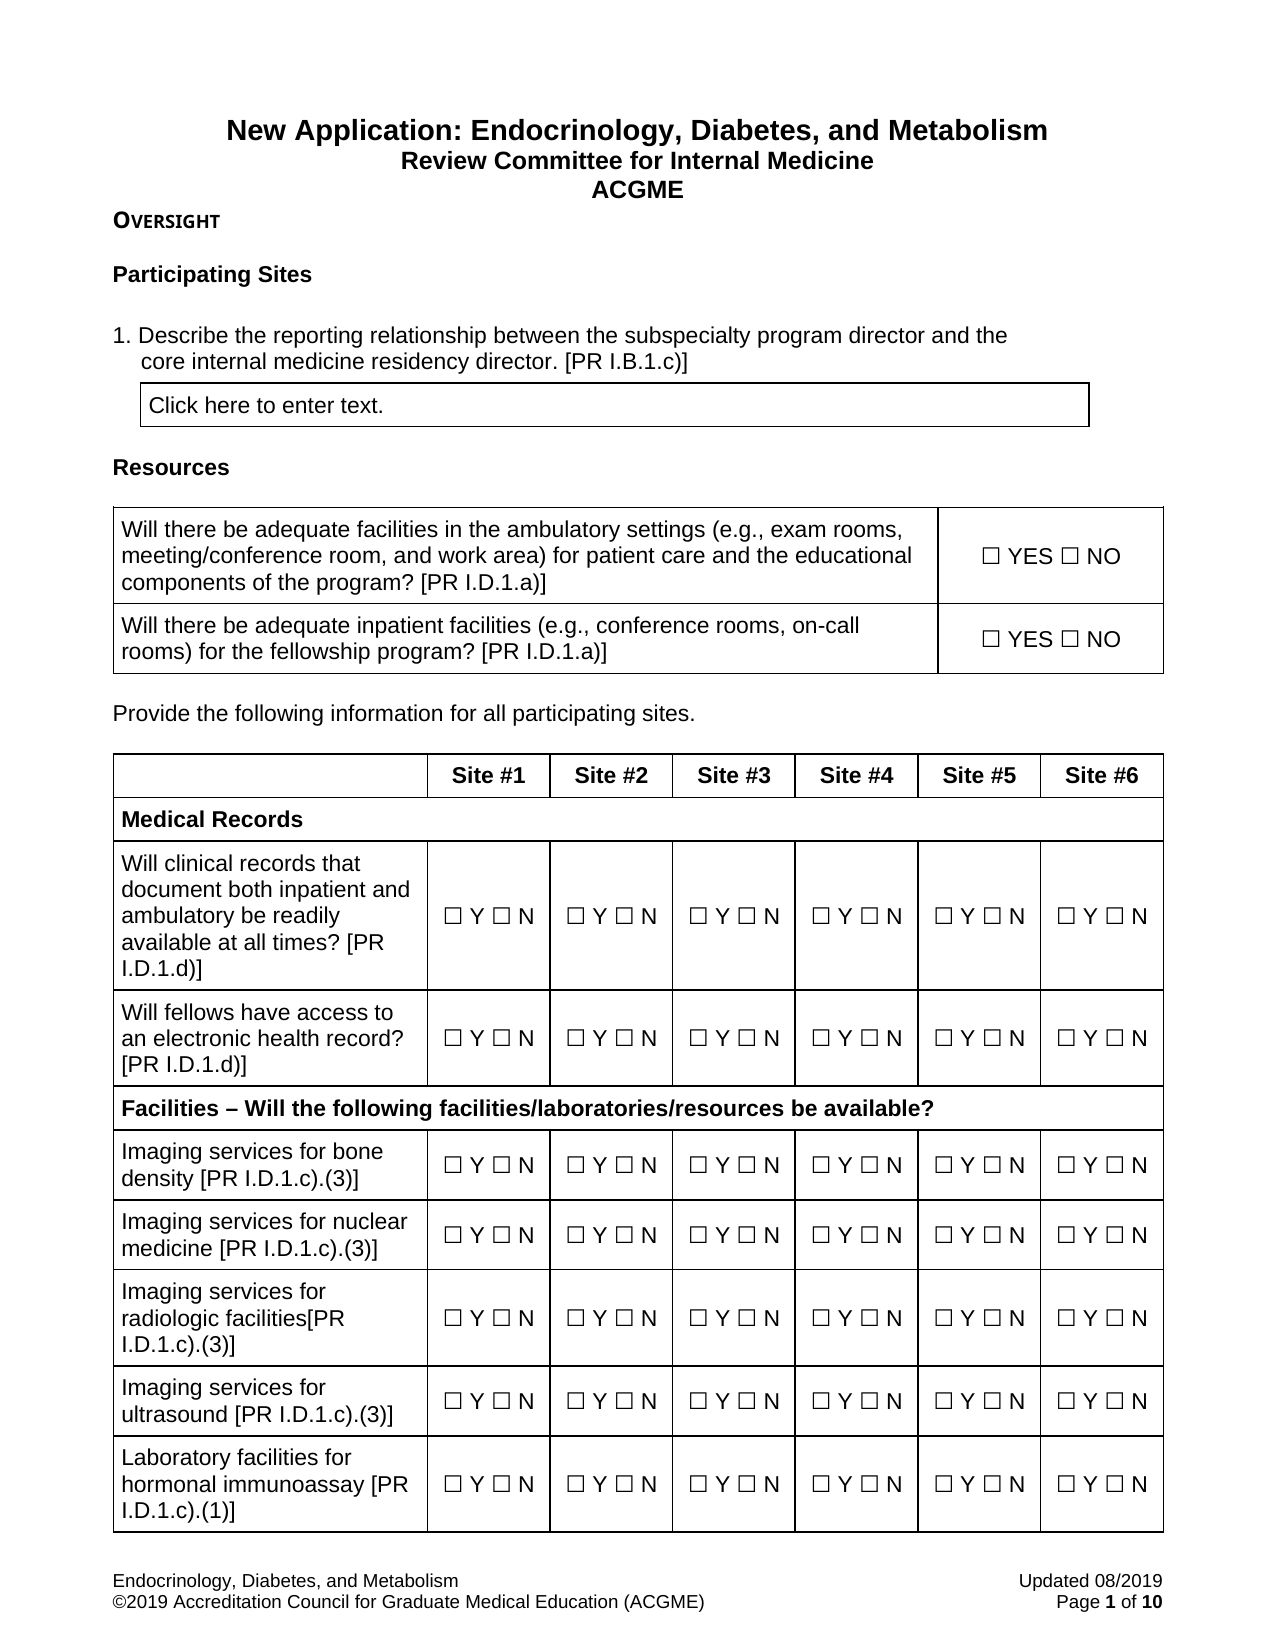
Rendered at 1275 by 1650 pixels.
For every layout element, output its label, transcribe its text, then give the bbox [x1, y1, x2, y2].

table_cell Will there be adequate inpatient facilities (e.g., conference rooms, on-call rooms) for the fellowship program? [PR I.D.1.a)] [114, 604, 937, 672]
text Review Committee for Internal Medicine [112, 146, 1162, 175]
table_header YES NO [939, 508, 1163, 603]
table_header 1. Describe the reporting relationship between the subspecialty program director and the core internal medicine residency director. [PR I.B.1.c)] [113, 314, 1030, 382]
table_cell Y N [428, 842, 549, 989]
table_cell Y N [919, 1270, 1040, 1365]
table_cell Y N [673, 1201, 794, 1269]
text Resources [112, 454, 1162, 480]
table_cell Y N [1041, 1131, 1163, 1199]
table_header Site #2 [551, 755, 672, 797]
table_cell Y N [673, 1270, 794, 1365]
table_cell Will fellows have access to an electronic health record? [PR I.D.1.d)] [114, 991, 427, 1085]
text New Application: Endocrinology, Diabetes, and Metabolism [112, 112, 1162, 146]
table_cell Y N [428, 1201, 549, 1269]
table_cell Y N [1041, 1201, 1163, 1269]
table_cell Y N [673, 842, 794, 989]
table_header Site #5 [919, 755, 1040, 797]
table_cell Medical Records [114, 798, 1163, 840]
table_cell Y N [551, 1131, 672, 1199]
table_cell Y N [796, 842, 917, 989]
table_cell Y N [428, 1131, 549, 1199]
table_cell Y N [673, 1131, 794, 1199]
table_header Site #4 [796, 755, 917, 797]
table_header Site #6 [1041, 755, 1163, 797]
table_cell Laboratory facilities for hormonal immunoassay [PR I.D.1.c).(1)] [114, 1437, 427, 1531]
table_cell Y N [919, 842, 1040, 989]
table_header Site #1 [428, 755, 549, 797]
table_cell Y N [919, 1201, 1040, 1269]
table_cell Y N [796, 1131, 917, 1199]
table_cell Y N [551, 1367, 672, 1435]
text Provide the following information for all participating sites. [112, 700, 1162, 727]
table_cell Y N [919, 991, 1040, 1085]
table_cell Will clinical records that document both inpatient and ambulatory be readily available at all times? [PR I.D.1.d)] [114, 842, 427, 989]
table_cell Y N [551, 1437, 672, 1531]
table_cell Y N [1041, 1437, 1163, 1531]
table_cell Y N [1041, 1270, 1163, 1365]
table_cell Imaging services for bone density [PR I.D.1.c).(3)] [114, 1131, 427, 1199]
table_cell Y N [551, 1270, 672, 1365]
table_cell Y N [919, 1367, 1040, 1435]
table_cell Y N [673, 1437, 794, 1531]
table_cell Y N [551, 1201, 672, 1269]
table_cell YES NO [939, 604, 1163, 672]
text ACGME [112, 175, 1162, 203]
table_cell Y N [1041, 842, 1163, 989]
table_cell Y N [919, 1437, 1040, 1531]
table_cell Y N [796, 1367, 917, 1435]
table_cell Imaging services for ultrasound [PR I.D.1.c).(3)] [114, 1367, 427, 1435]
table_cell Y N [1041, 991, 1163, 1085]
table_cell Y N [673, 1367, 794, 1435]
table_cell Y N [796, 991, 917, 1085]
table_cell Y N [796, 1201, 917, 1269]
text Oversight [112, 203, 1162, 235]
table_cell Facilities – Will the following facilities/laboratories/resources be available? [114, 1087, 1163, 1129]
table_cell Y N [673, 991, 794, 1085]
table_header Will there be adequate facilities in the ambulatory settings (e.g., exam rooms, meeting/conference room, and work area) for patient care and the educational components of the program? [PR I.D.1.a)] [114, 508, 937, 603]
table_cell Y N [796, 1437, 917, 1531]
table_cell Y N [551, 842, 672, 989]
table_cell Imaging services for nuclear medicine [PR I.D.1.c).(3)] [114, 1201, 427, 1269]
table_cell Y N [428, 1270, 549, 1365]
table_header Site #3 [673, 755, 794, 797]
table_cell Y N [551, 991, 672, 1085]
table_cell Imaging services for radiologic facilities[PR I.D.1.c).(3)] [114, 1270, 427, 1365]
table_header [114, 755, 427, 797]
table_cell Y N [796, 1270, 917, 1365]
table_cell Y N [428, 1437, 549, 1531]
text Participating Sites [112, 261, 1162, 287]
table_cell Y N [428, 1367, 549, 1435]
table_cell Y N [428, 991, 549, 1085]
table_cell Y N [1041, 1367, 1163, 1435]
table_cell Y N [919, 1131, 1040, 1199]
